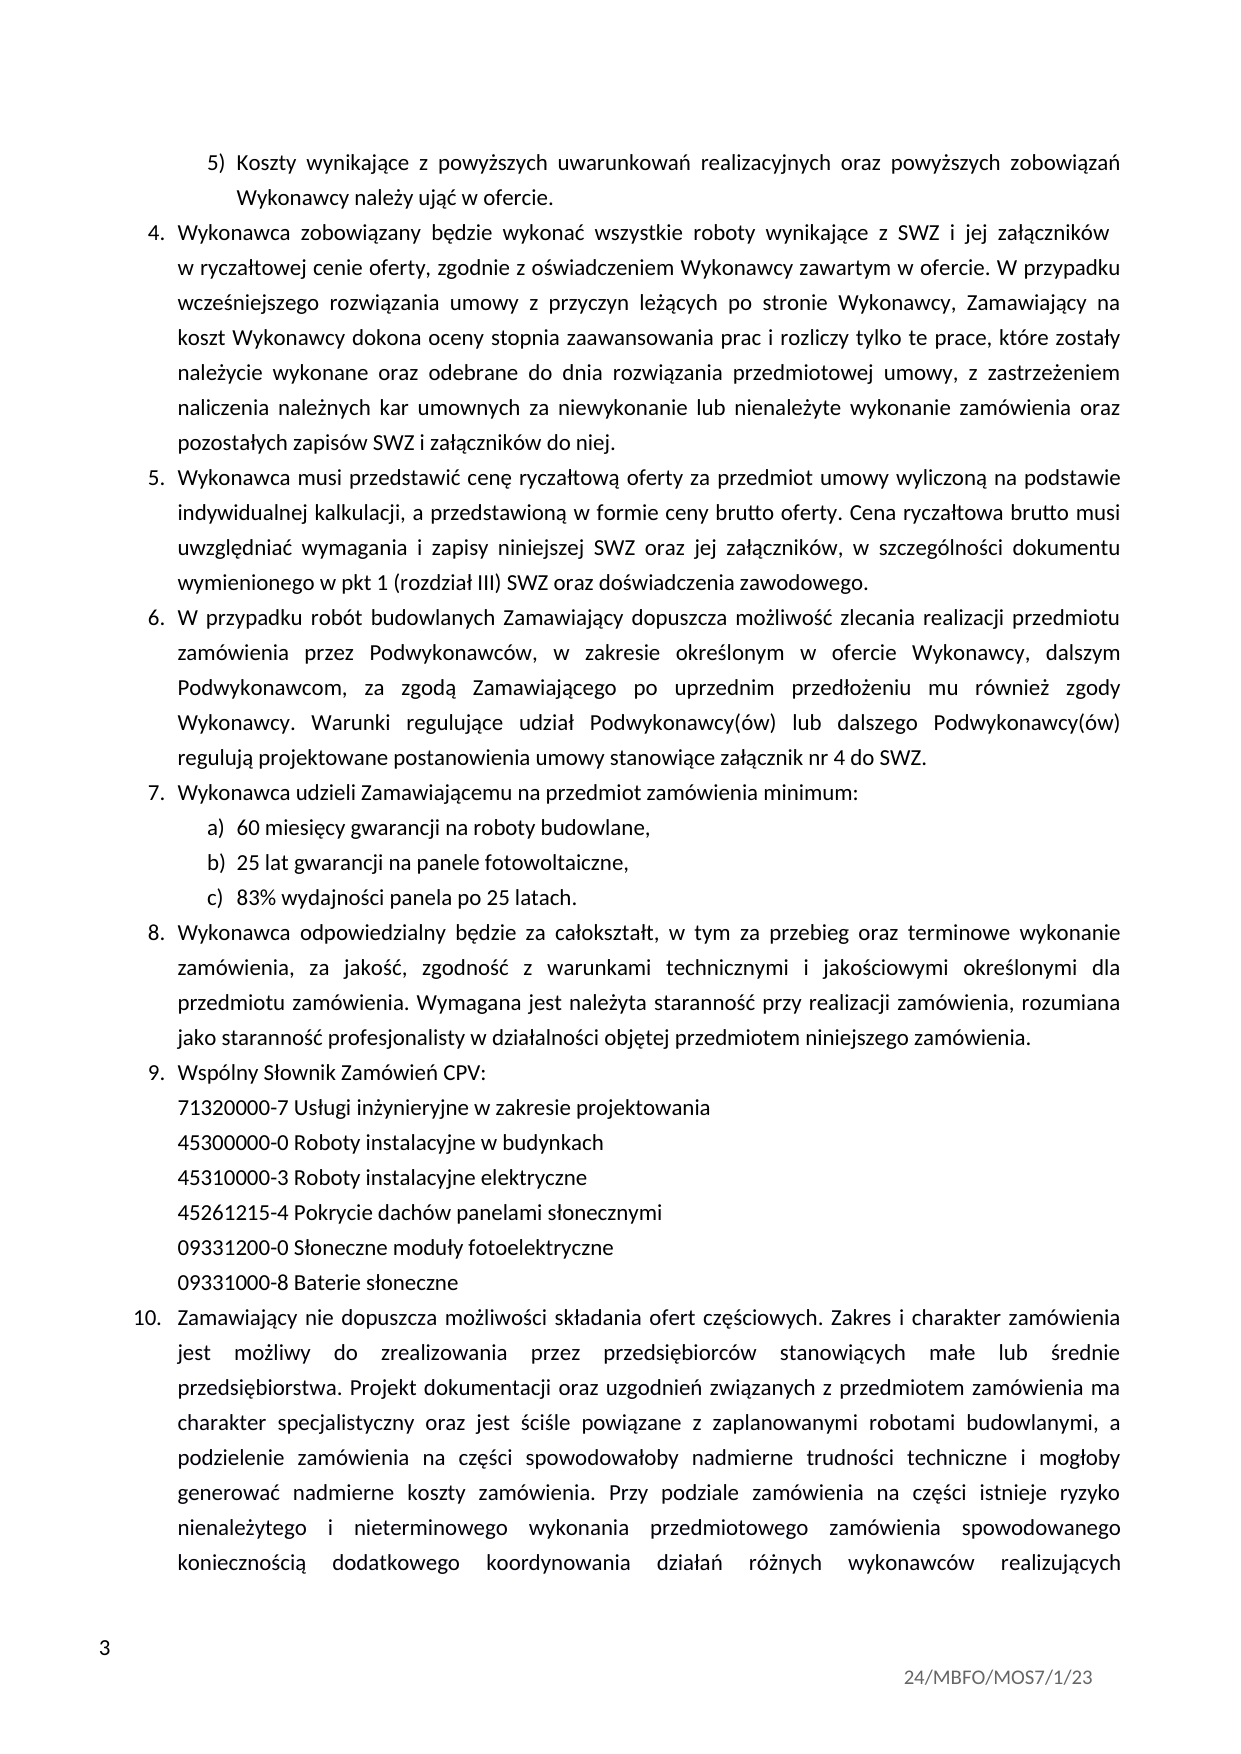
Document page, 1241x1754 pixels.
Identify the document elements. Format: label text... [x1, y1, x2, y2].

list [133, 1303, 1122, 1576]
list Koszty wynikające z powyższych uwarunkowań realizacyjnych oraz powyższych zobowiązań Wykonawcy należy ująć w ofercie. [207, 148, 1122, 211]
list 60 miesięcy gwarancji na roboty budowlane, [207, 813, 1122, 841]
list Wykonawca odpowiedzialny będzie za całokształt, w tym za przebieg oraz terminowe wykonanie zamówienia, za jakość, zgodność z warunkami technicznymi i jakościowymi określonymi dla przedmiotu zamówienia. Wymagana jest należyta staranność przy realizacji zamówienia, rozumiana jako staranność profesjonalisty w działalności objętej przedmiotem niniejszego zamówienia. [148, 918, 1122, 1051]
list 09331000-8 Baterie słoneczne [177, 1268, 1122, 1296]
list Wykonawca musi przedstawić cenę ryczałtową oferty za przedmiot umowy wyliczoną na podstawie indywidualnej kalkulacji, a przedstawioną w formie ceny brutto oferty. Cena ryczałtowa brutto musi uwzględniać wymagania i zapisy niniejszej SWZ oraz jej załączników, w szczególności dokumentu wymienionego w pkt 1 (rozdział III) SWZ oraz doświadczenia zawodowego. [148, 463, 1122, 596]
list 45310000-3 Roboty instalacyjne elektryczne [177, 1163, 1122, 1191]
list 71320000-7 Usługi inżynieryjne w zakresie projektowania [177, 1093, 1122, 1121]
list 25 lat gwarancji na panele fotowoltaiczne, [207, 848, 1122, 876]
list W przypadku robót budowlanych Zamawiający dopuszcza możliwość zlecania realizacji przedmiotu zamówienia przez Podwykonawców, w zakresie określonym w ofercie Wykonawcy, dalszym Podwykonawcom, za zgodą Zamawiającego po uprzednim przedłożeniu mu również zgody Wykonawcy. Warunki regulujące udział Podwykonawcy(ów) lub dalszego Podwykonawcy(ów) regulują projektowane postanowienia umowy stanowiące załącznik nr 4 do SWZ. [148, 603, 1122, 771]
list Wspólny Słownik Zamówień CPV: [148, 1058, 1122, 1086]
list Wykonawca udzieli Zamawiającemu na przedmiot zamówienia minimum: [148, 778, 1122, 806]
list Wykonawca zobowiązany będzie wykonać wszystkie roboty wynikające z SWZ i jej załączników w ryczałtowej cenie oferty, zgodnie z oświadczeniem Wykonawcy zawartym w ofercie. W przypadku wcześniejszego rozwiązania umowy z przyczyn leżących po stronie Wykonawcy, Zamawiający na koszt Wykonawcy dokona oceny stopnia zaawansowania prac i rozliczy tylko te prace, które zostały należycie wykonane oraz odebrane do dnia rozwiązania przedmiotowej umowy, z zastrzeżeniem naliczenia należnych kar umownych za niewykonanie lub nienależyte wykonanie zamówienia oraz pozostałych zapisów SWZ i załączników do niej. [148, 218, 1122, 456]
list 83% wydajności panela po 25 latach. [207, 883, 1122, 911]
list 45261215-4 Pokrycie dachów panelami słonecznymi [177, 1198, 1122, 1226]
list 45300000-0 Roboty instalacyjne w budynkach [177, 1128, 1122, 1156]
list 09331200-0 Słoneczne moduły fotoelektryczne [177, 1233, 1122, 1261]
